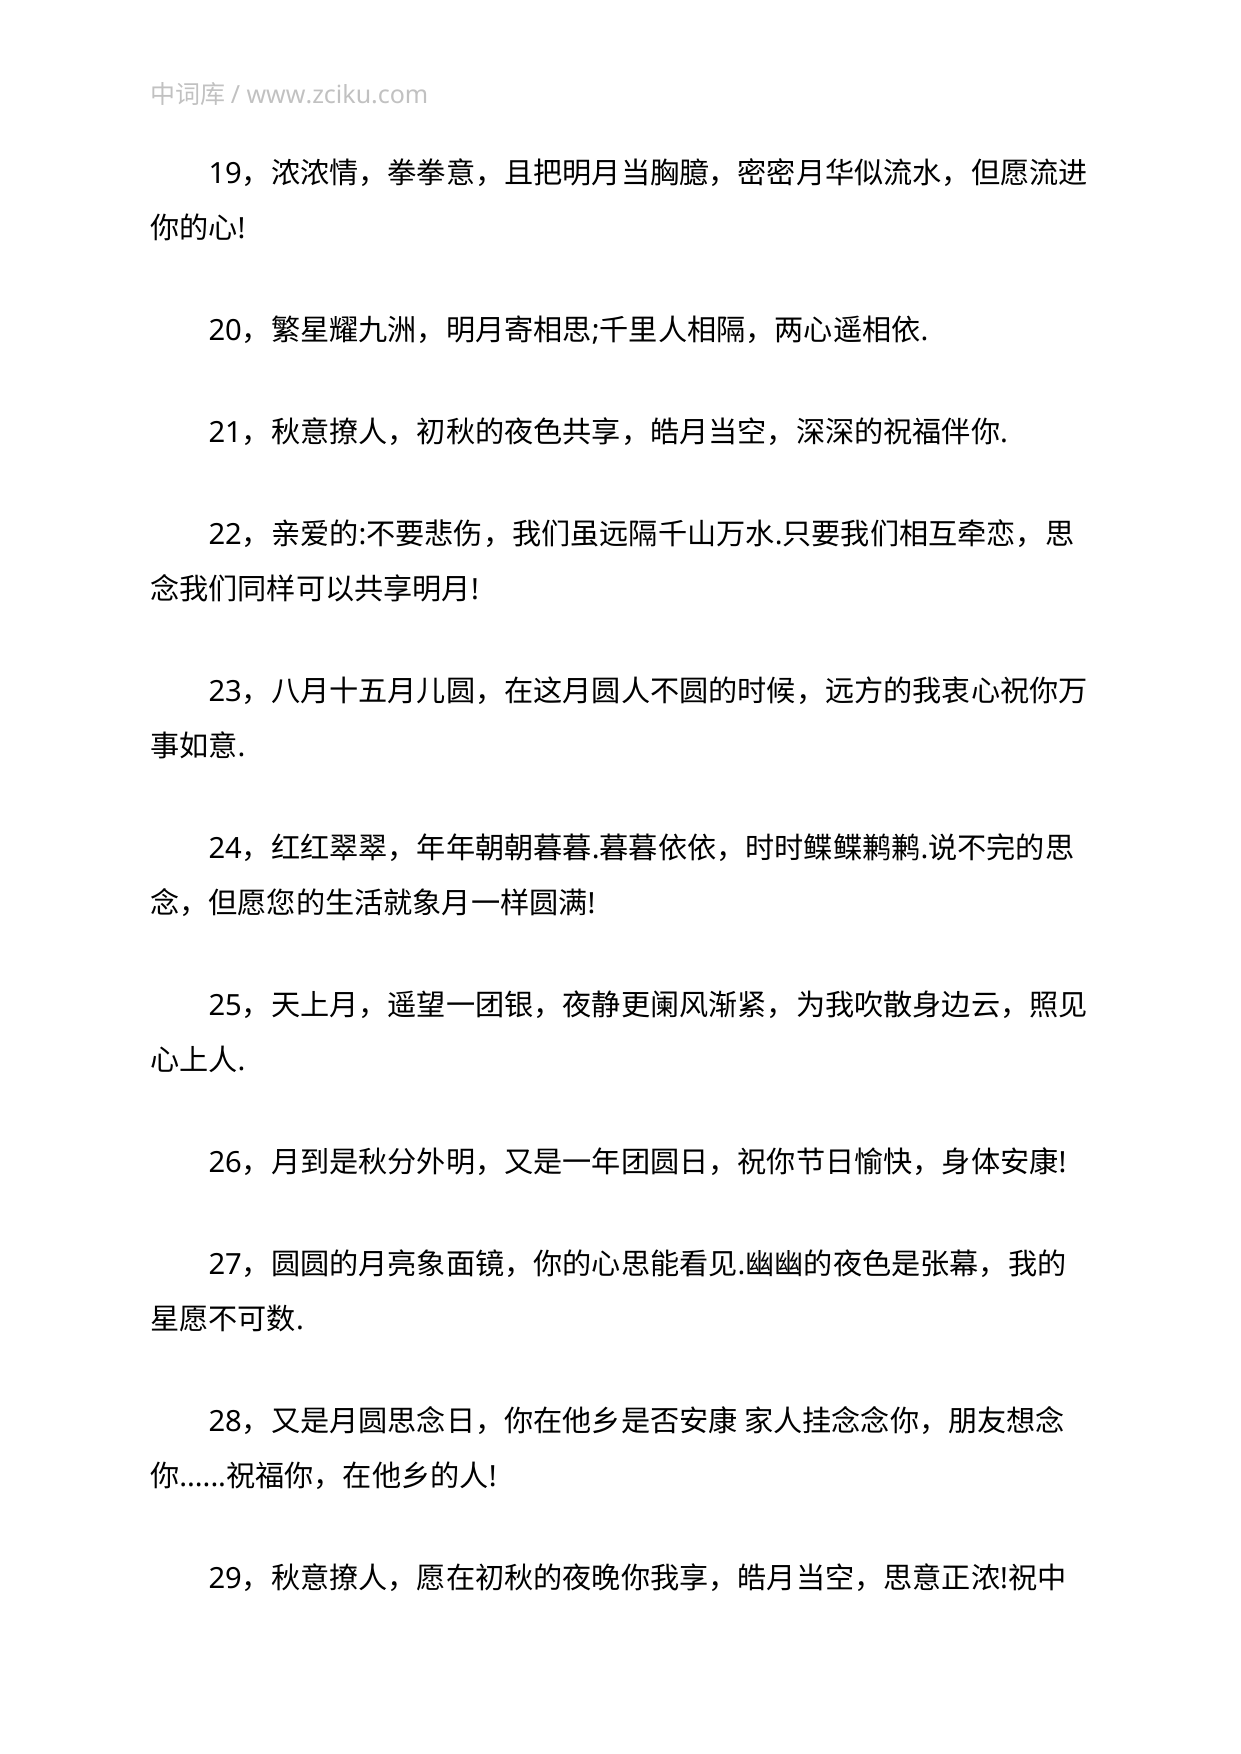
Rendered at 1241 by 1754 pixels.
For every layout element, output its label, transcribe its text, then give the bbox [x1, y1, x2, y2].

text 27，圆圆的月亮象面镜，你的心思能看见.幽幽的夜色是张幕，我的星愿不可数. [150, 1241, 1090, 1338]
text 22，亲爱的:不要悲伤，我们虽远隔千山万水.只要我们相互牵恋，思念我们同样可以共享明月! [150, 511, 1090, 608]
text 26，月到是秋分外明，又是一年团圆日，祝你节日愉快，身体安康! [150, 1139, 1090, 1181]
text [150, 1555, 1090, 1597]
text 19，浓浓情，拳拳意，且把明月当胸臆，密密月华似流水，但愿流进你的心! [150, 150, 1090, 247]
text 21，秋意撩人，初秋的夜色共享，皓月当空，深深的祝福伴你. [150, 409, 1090, 451]
text 28，又是月圆思念日，你在他乡是否安康 家人挂念念你，朋友想念你......祝福你，在他乡的人! [150, 1398, 1090, 1495]
text 20，繁星耀九洲，明月寄相思;千里人相隔，两心遥相依. [150, 307, 1090, 349]
text 25，天上月，遥望一团银，夜静更阑风渐紧，为我吹散身边云，照见心上人. [150, 982, 1090, 1079]
text 23，八月十五月儿圆，在这月圆人不圆的时候，远方的我衷心祝你万事如意. [150, 668, 1090, 765]
text 24，红红翠翠，年年朝朝暮暮.暮暮依依，时时鲽鲽鹣鹣.说不完的思念，但愿您的生活就象月一样圆满! [150, 825, 1090, 922]
